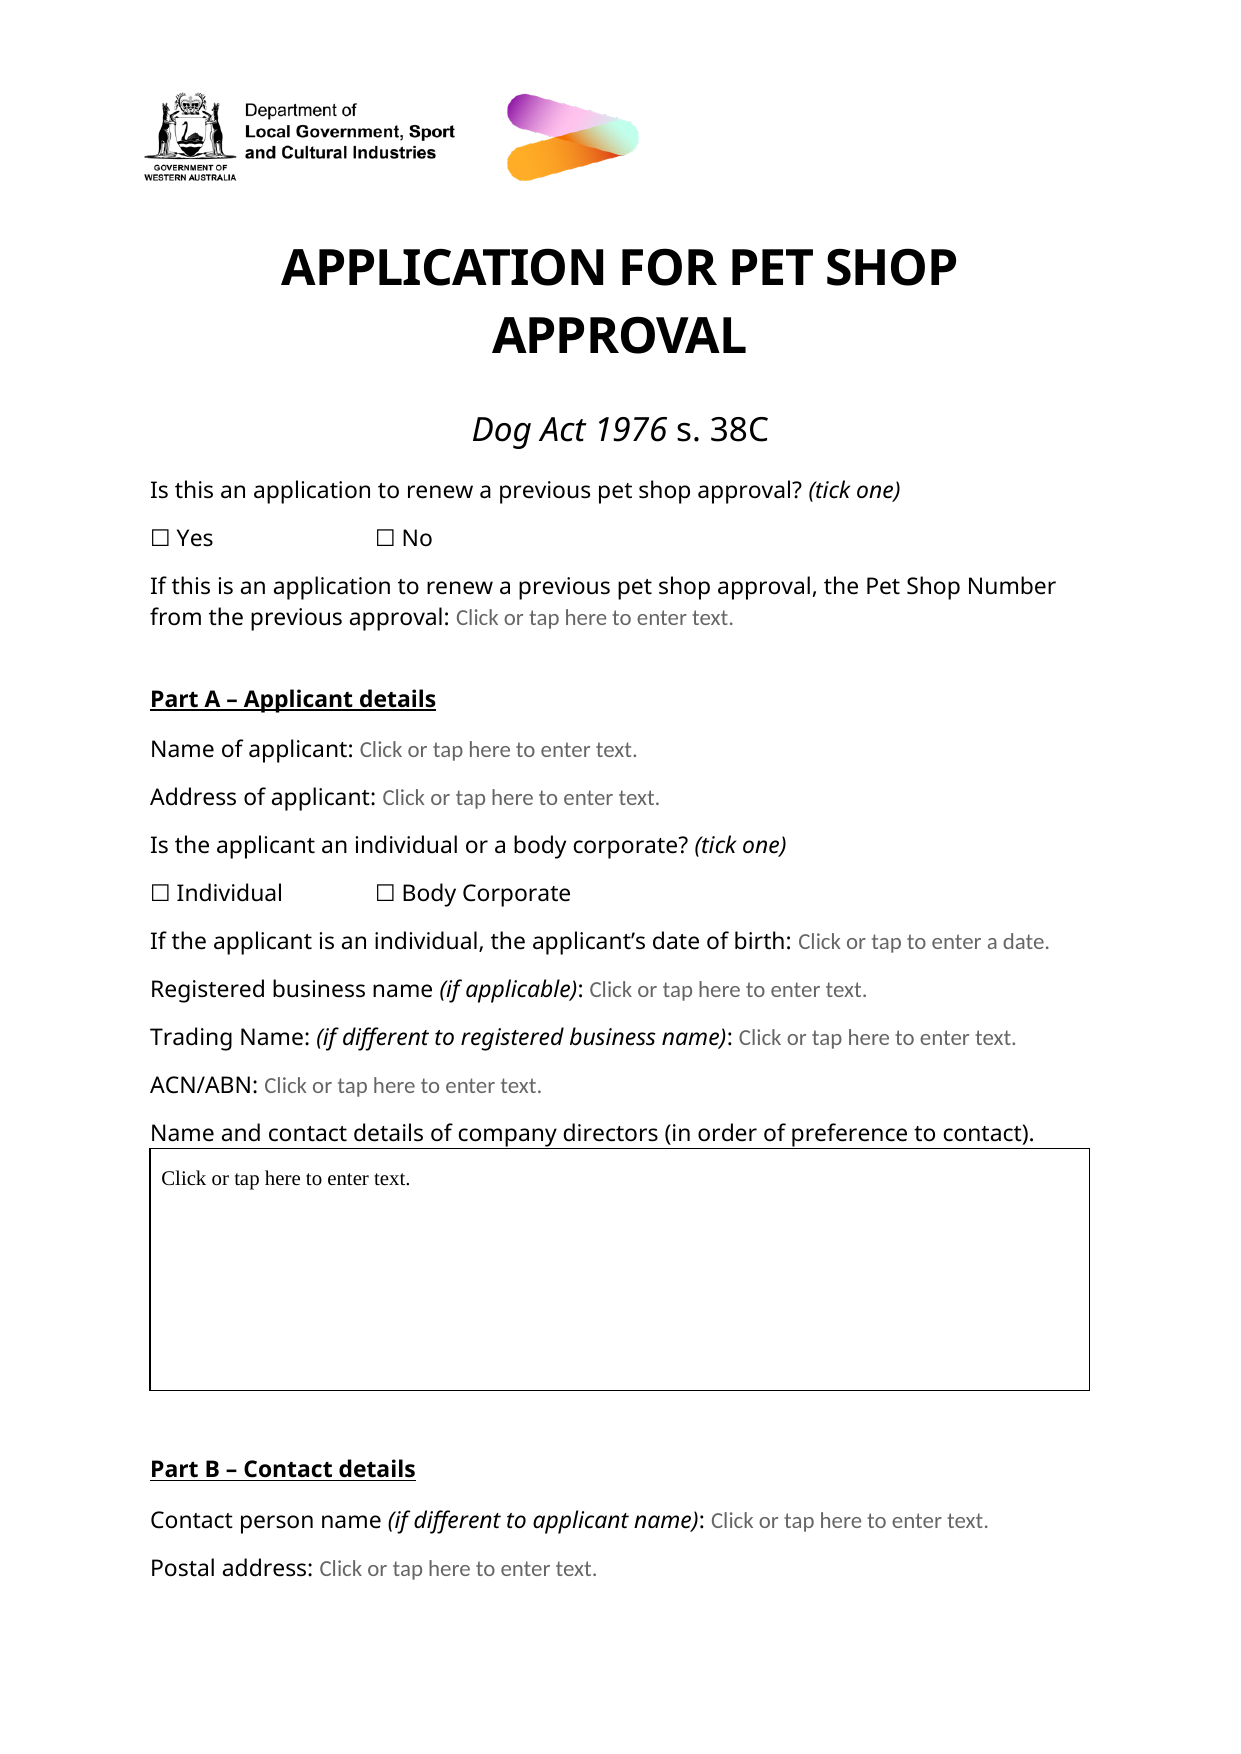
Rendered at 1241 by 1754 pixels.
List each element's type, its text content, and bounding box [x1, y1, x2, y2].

text Address of applicant: [150, 781, 1090, 813]
picture [144, 92, 639, 181]
text Trading Name: (if different to registered business name): [150, 1021, 1090, 1052]
subtitle Dog Act 1976 s. 38C [150, 405, 1090, 451]
text Yes No [150, 522, 1090, 553]
text Name of applicant: [150, 733, 1090, 765]
text Postal address: [150, 1551, 1090, 1583]
text Part A – Applicant details [150, 683, 1090, 714]
text Name and contact details of company directors (in order of preference to contact). [150, 1117, 1090, 1148]
text If this is an application to renew a previous pet shop approval, the Pet Shop Number from the previous approval: [150, 570, 1090, 633]
text Contact person name (if different to applicant name): [150, 1503, 1090, 1535]
text Is the applicant an individual or a body corporate? (tick one) [150, 829, 1090, 861]
table_header [151, 1149, 1089, 1389]
text ACN/ABN: [150, 1069, 1090, 1100]
text Is this an application to renew a previous pet shop approval? (tick one) [150, 474, 1090, 506]
text Individual Body Corporate [150, 877, 1090, 908]
text Registered business name (if applicable): [150, 973, 1090, 1004]
title APPLICATION FOR PET SHOP APPROVAL [150, 232, 1090, 368]
text Part B – Contact details [150, 1453, 1090, 1484]
text If the applicant is an individual, the applicant’s date of birth: [150, 925, 1090, 956]
